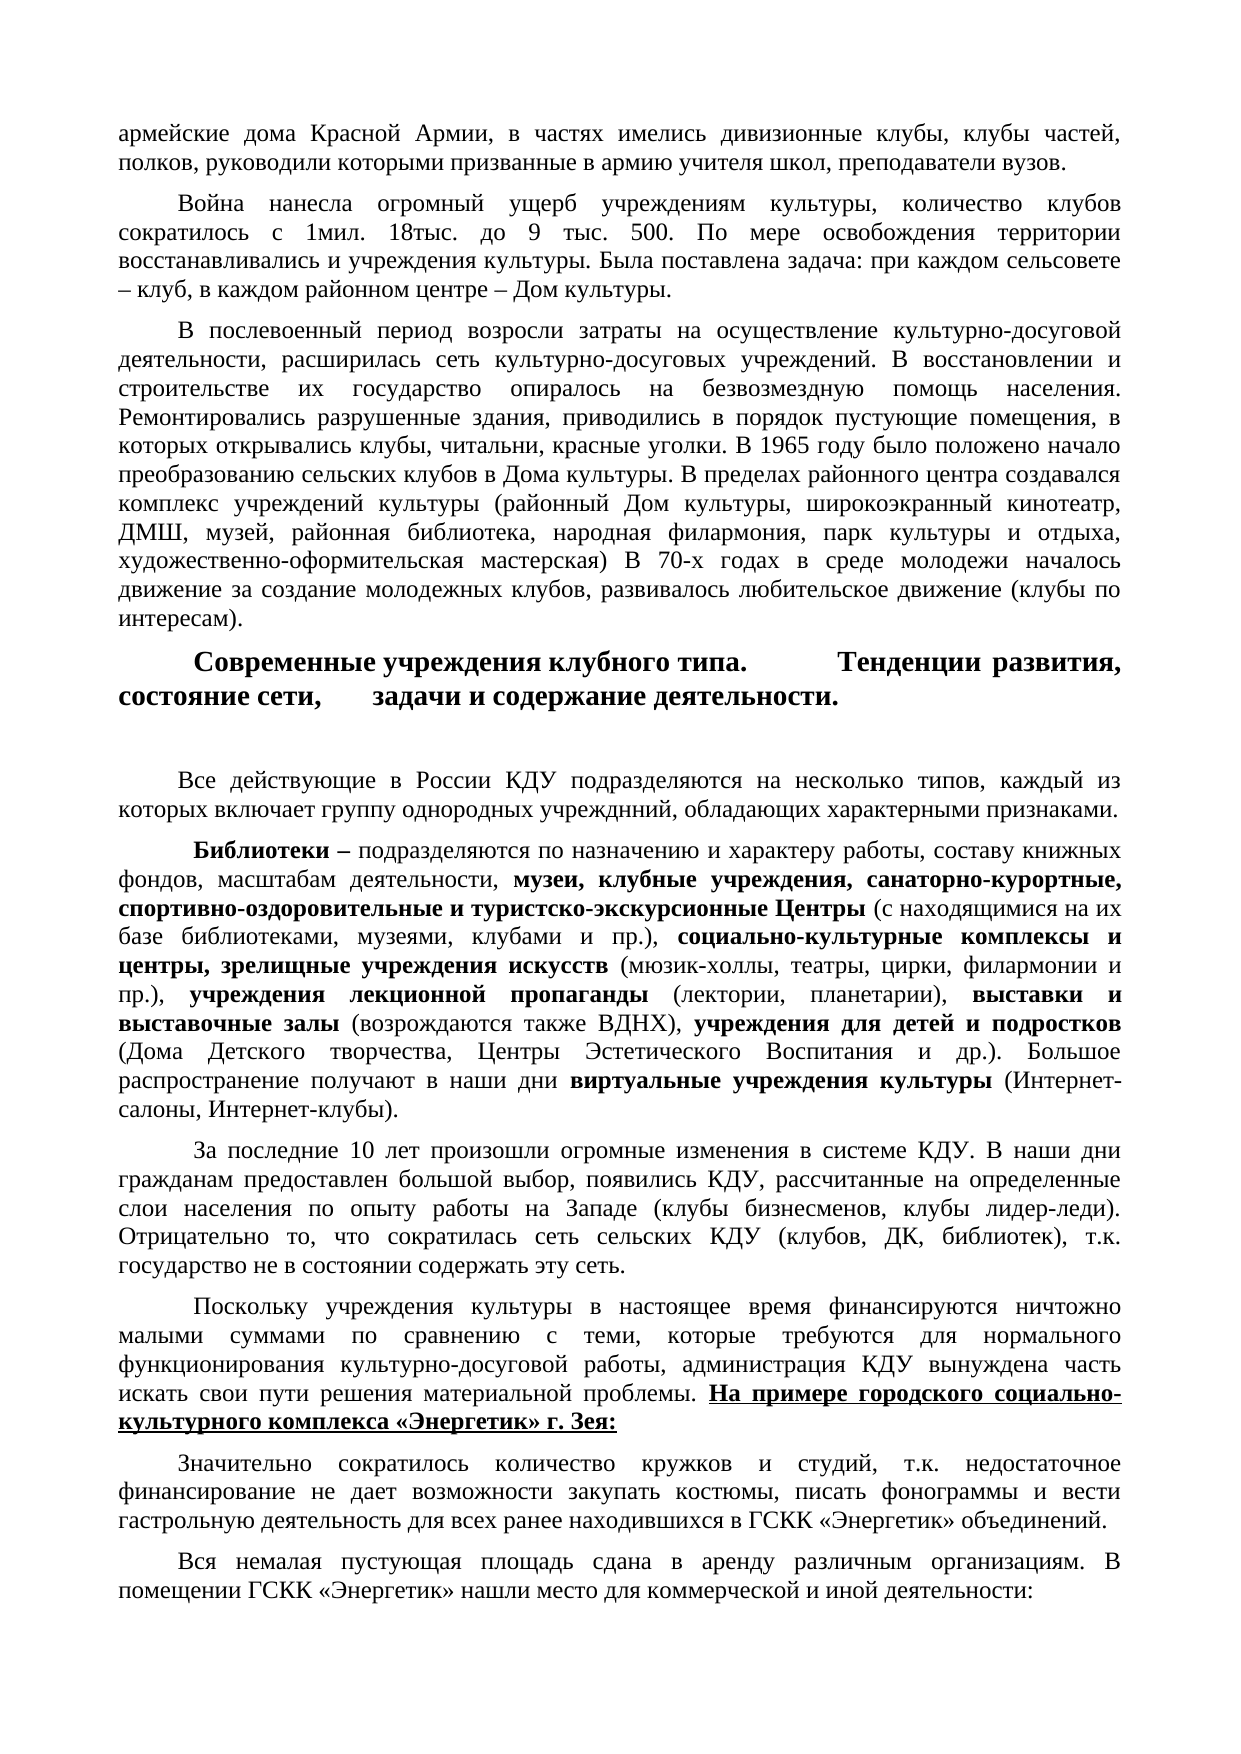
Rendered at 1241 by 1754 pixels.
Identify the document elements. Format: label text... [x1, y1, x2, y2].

text Вся немалая пустующая площадь сдана в аренду различным организациям. В помещении ГСКК «Энергетик» нашли место для коммерческой и иной деятельности: [118, 1546, 1122, 1604]
text Значительно сократилось количество кружков и студий, т.к. недостаточное финансирование не дает возможности закупать костюмы, писать фонограммы и вести гастрольную деятельность для всех ранее находившихся в ГСКК «Энергетик» объединений. [118, 1448, 1122, 1534]
text Война нанесла огромный ущерб учреждениям культуры, количество клубов сократилось с 1мил. 18тыс. до 9 тыс. 500. По мере освобождения территории восстанавливались и учреждения культуры. Была поставлена задача: при каждом сельсовете – клуб, в каждом районном центре – Дом культуры. [118, 188, 1122, 303]
text Поскольку учреждения культуры в настоящее время финансируются ничтожно малыми суммами по сравнению с теми, которые требуются для нормального функционирования культурно-досуговой работы, администрация КДУ вынуждена часть искать свои пути решения материальной проблемы. На примере городского социально-культурного комплекса «Энергетик» г. Зея: [118, 1291, 1122, 1435]
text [118, 118, 1122, 176]
text В послевоенный период возросли затраты на осуществление культурно-досуговой деятельности, расширилась сеть культурно-досуговых учреждений. В восстановлении и строительстве их государство опиралось на безвозмездную помощь населения. Ремонтировались разрушенные здания, приводились в порядок пустующие помещения, в которых открывались клубы, читальни, красные уголки. В 1965 году было положено начало преобразованию сельских клубов в Дома культуры. В пределах районного центра создавался комплекс учреждений культуры (районный Дом культуры, широкоэкранный кинотеатр, ДМШ, музей, районная библиотека, народная филармония, парк культуры и отдыха, художественно-оформительская мастерская) В 70-х годах в среде молодежи началось движение за создание молодежных клубов, развивалось любительское движение (клубы по интересам). [118, 316, 1122, 632]
text Библиотеки – подразделяются по назначению и характеру работы, составу книжных фондов, масштабам деятельности, музеи, клубные учреждения, санаторно-курортные, спортивно-оздоровительные и туристско-экскурсионные Центры (с находящимися на их базе библиотеками, музеями, клубами и пр.), социально-культурные комплексы и центры, зрелищные учреждения искусств (мюзик-холлы, театры, цирки, филармонии и пр.), учреждения лекционной пропаганды (лектории, планетарии), выставки и выставочные залы (возрождаются также ВДНХ), учреждения для детей и подростков (Дома Детского творчества, Центры Эстетического Воспитания и др.). Большое распространение получают в наши дни виртуальные учреждения культуры (Интернет-салоны, Интернет-клубы). [118, 835, 1122, 1123]
text Современные учреждения клубного типа. Тенденции развития, состояние сети, задачи и содержание деятельности. [118, 644, 1122, 711]
text За последние 10 лет произошли огромные изменения в системе КДУ. В наши дни гражданам предоставлен большой выбор, появились КДУ, рассчитанные на определенные слои населения по опыту работы на Западе (клубы бизнесменов, клубы лидер-леди). Отрицательно то, что сократилась сеть сельских КДУ (клубов, ДК, библиотек), т.к. государство не в состоянии содержать эту сеть. [118, 1135, 1122, 1279]
text Все действующие в России КДУ подразделяются на несколько типов, каждый из которых включает группу однородных учрежднний, обладающих характерными признаками. [118, 765, 1122, 823]
